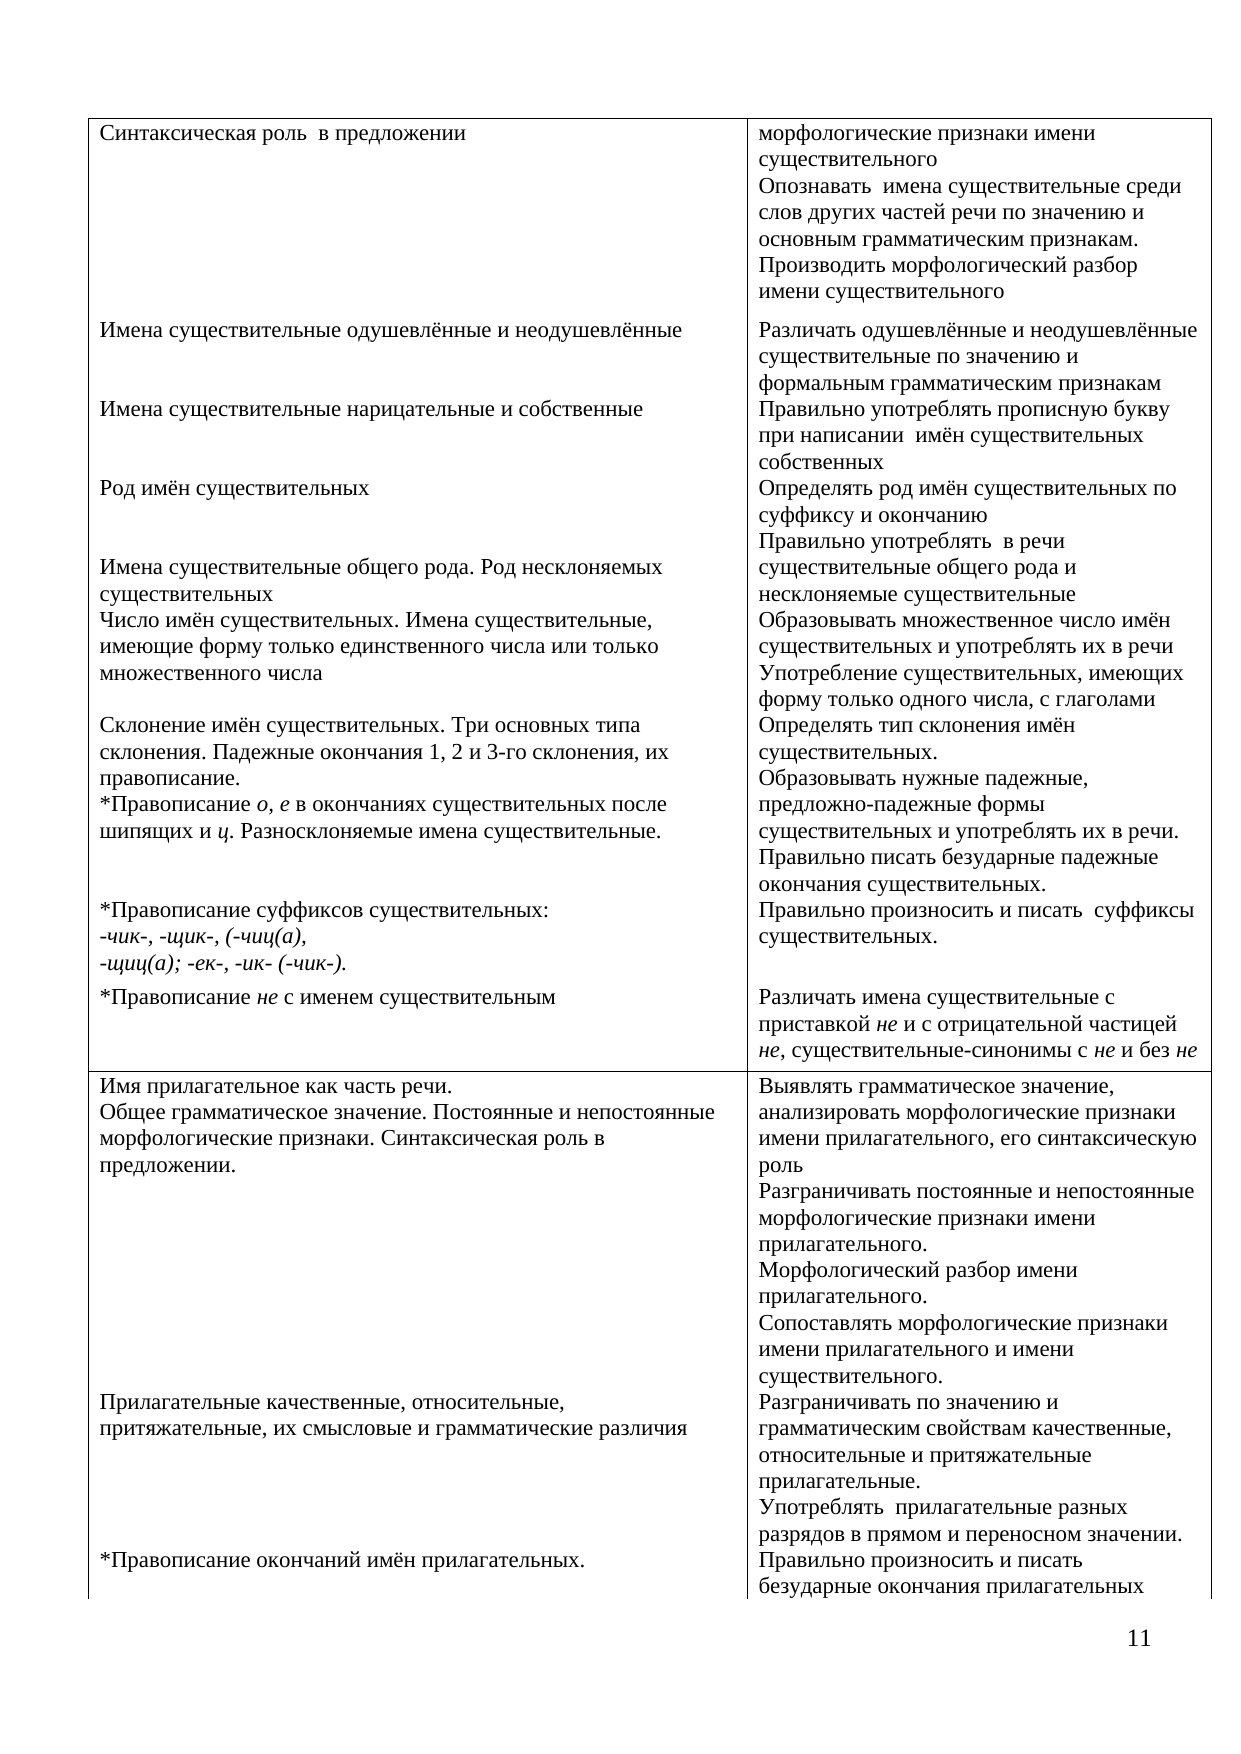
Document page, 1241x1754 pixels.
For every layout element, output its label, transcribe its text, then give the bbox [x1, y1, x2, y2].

table_cell Определять тип склонения имён существительных. Образовывать нужные падежные, предложно-падежные формы существительных и употреблять их в речи. Правильно писать безударные падежные окончания существительных. [748, 711, 1211, 896]
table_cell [748, 1546, 1211, 1599]
table_cell Правильно произносить и писать суффиксы существительных. [748, 896, 1211, 975]
table_cell Разграничивать по значению и грамматическим свойствам качественные, относительные и притяжательные прилагательные. Употреблять прилагательные разных разрядов в прямом и переносном значении. [748, 1388, 1211, 1546]
table_cell Выявлять грамматическое значение, анализировать морфологические признаки имени прилагательного, его синтаксическую роль Разграничивать постоянные и непостоянные морфологические признаки имени прилагательного. Морфологический разбор имени прилагательного. Сопоставлять морфологические признаки имени прилагательного и имени существительного. [748, 1072, 1211, 1388]
table_cell Имя прилагательное как часть речи. Общее грамматическое значение. Постоянные и непостоянные морфологические признаки. Синтаксическая роль в предложении. [89, 1072, 747, 1388]
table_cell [89, 1546, 747, 1599]
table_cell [89, 119, 747, 316]
table_cell *Правописание суффиксов существительных: -чик-, -щик-, (-чиц(а), -щиц(а); -ек-, -ик- (-чик-). [89, 896, 747, 975]
table_cell Образовывать множественное число имён существительных и употреблять их в речи Употребление существительных, имеющих форму только одного числа, с глаголами [748, 606, 1211, 711]
table_cell Имена существительные нарицательные и собственные [89, 395, 747, 474]
table_cell Различать одушевлённые и неодушевлённые существительные по значению и формальным грамматическим признакам [748, 316, 1211, 395]
table_cell Имена существительные одушевлённые и неодушевлённые [89, 316, 747, 395]
table_cell Род имён существительных Имена существительные общего рода. Род несклоняемых существительных [89, 474, 747, 606]
table_cell Прилагательные качественные, относительные, притяжательные, их смысловые и грамматические различия [89, 1388, 747, 1546]
table_cell Правильно употреблять прописную букву при написании имён существительных собственных [748, 395, 1211, 474]
table_cell Число имён существительных. Имена существительные, имеющие форму только единственного числа или только множественного числа [89, 606, 747, 711]
table_cell Склонение имён существительных. Три основных типа склонения. Падежные окончания 1, 2 и 3-го склонения, их правописание. *Правописание о, е в окончаниях существительных после шипящих и ц. Разносклоняемые имена существительные. [89, 711, 747, 896]
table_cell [748, 119, 1211, 316]
table_cell Различать имена существительные с приставкой не и с отрицательной частицей не, существительные-синонимы с не и без не [748, 975, 1211, 1071]
table_cell *Правописание не с именем существительным [89, 975, 747, 1071]
table_cell Определять род имён существительных по суффиксу и окончанию Правильно употреблять в речи существительные общего рода и несклоняемые существительные [748, 474, 1211, 606]
